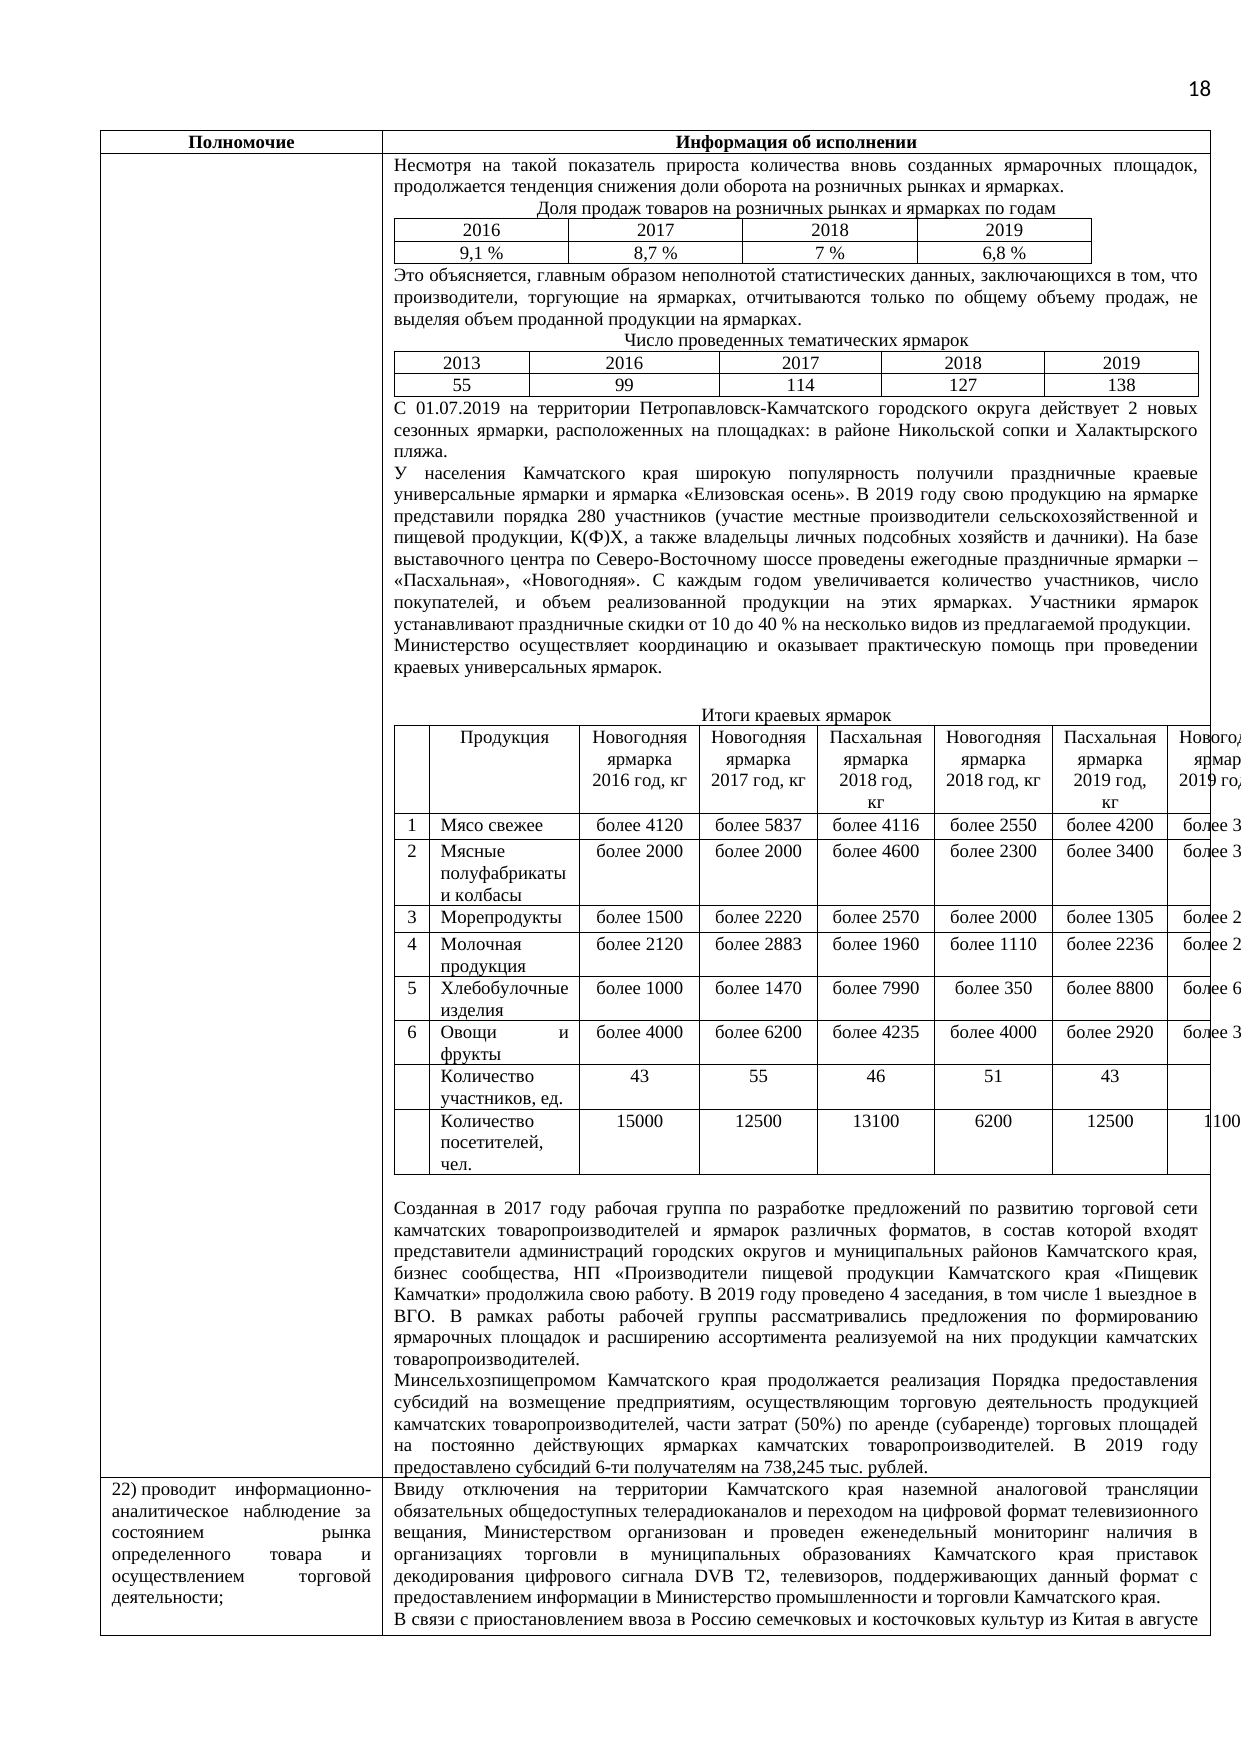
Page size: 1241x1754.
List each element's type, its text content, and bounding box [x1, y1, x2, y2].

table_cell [101, 154, 382, 1477]
table_header Полномочие [101, 131, 382, 152]
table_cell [383, 1478, 1210, 1635]
table_header Информация об исполнении [383, 131, 1210, 152]
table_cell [383, 154, 1210, 1477]
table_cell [101, 1478, 382, 1635]
